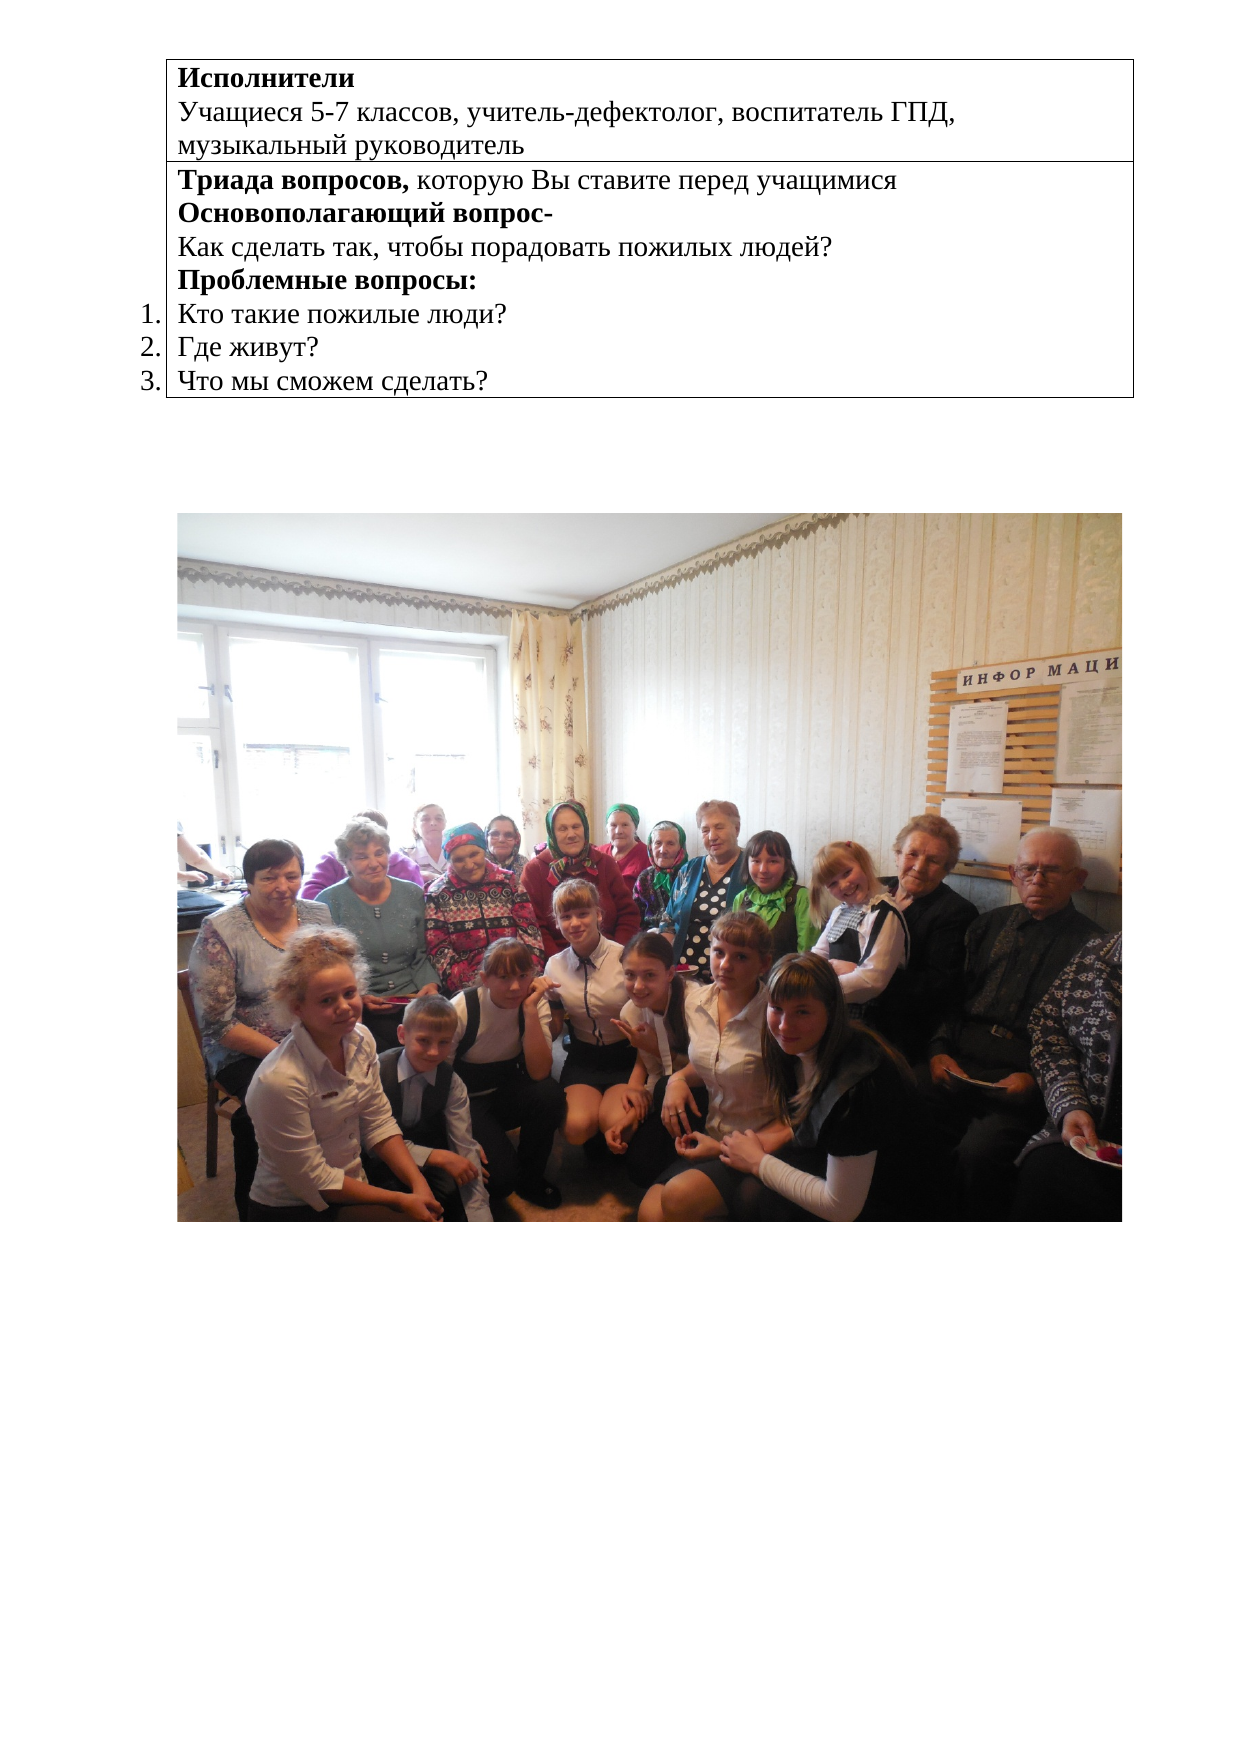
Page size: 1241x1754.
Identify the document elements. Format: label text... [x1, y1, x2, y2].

table_cell Триада вопросов, которую Вы ставите перед учащимися Основополагающий вопрос- Как сделать так, чтобы порадовать пожилых людей? Проблемные вопросы: Кто такие пожилые люди? Где живут? Что мы сможем сделать? [167, 162, 1133, 397]
picture [177, 513, 1123, 1222]
table_header Исполнители Учащиеся 5-7 классов, учитель-дефектолог, воспитатель ГПД, музыкальный руководитель [167, 60, 1133, 161]
